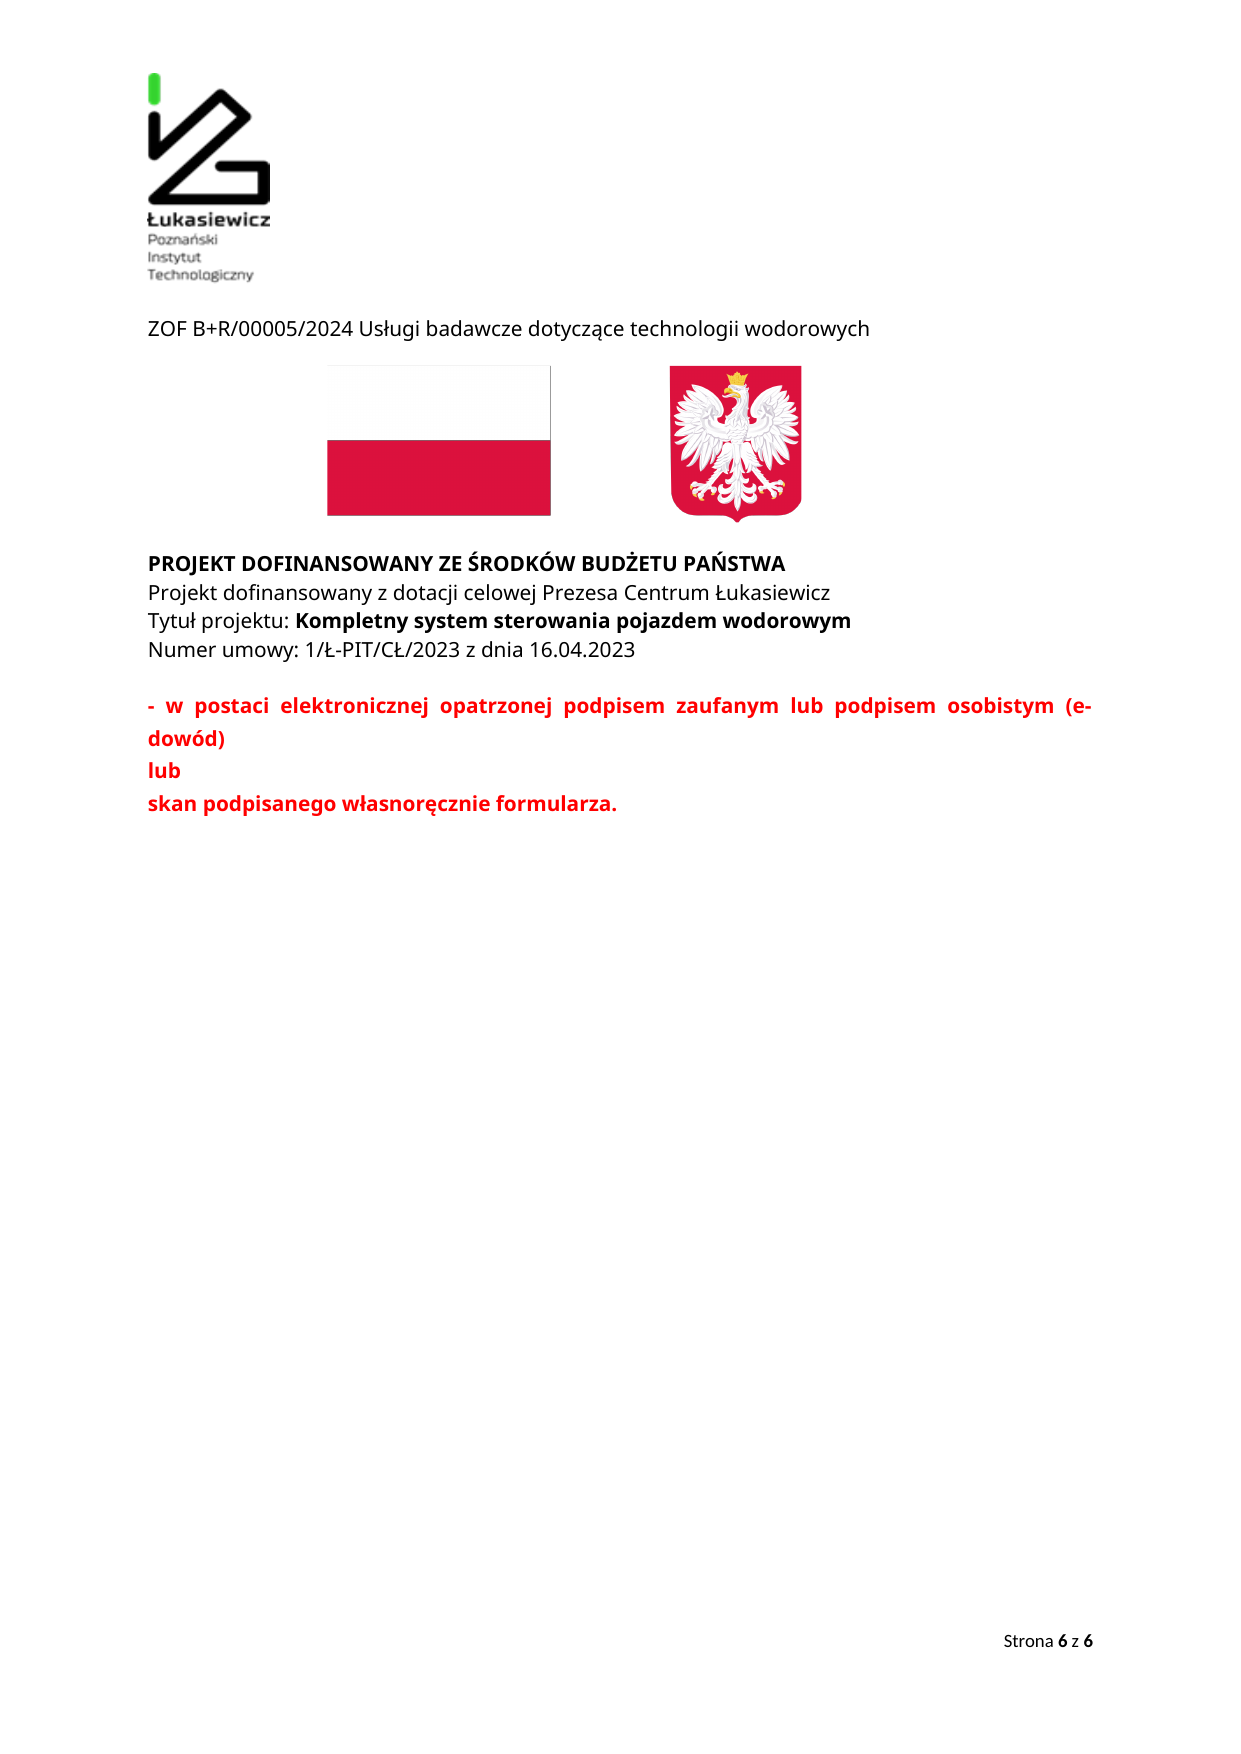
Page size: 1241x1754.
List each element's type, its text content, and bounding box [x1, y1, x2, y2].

picture [147, 73, 270, 284]
text lub [148, 756, 1093, 785]
picture [326, 365, 802, 522]
text skan podpisanego własnoręcznie formularza. [148, 789, 1093, 817]
text - w postaci elektronicznej opatrzonej podpisem zaufanym lub podpisem osobistym (e-dowód) [148, 691, 1093, 752]
